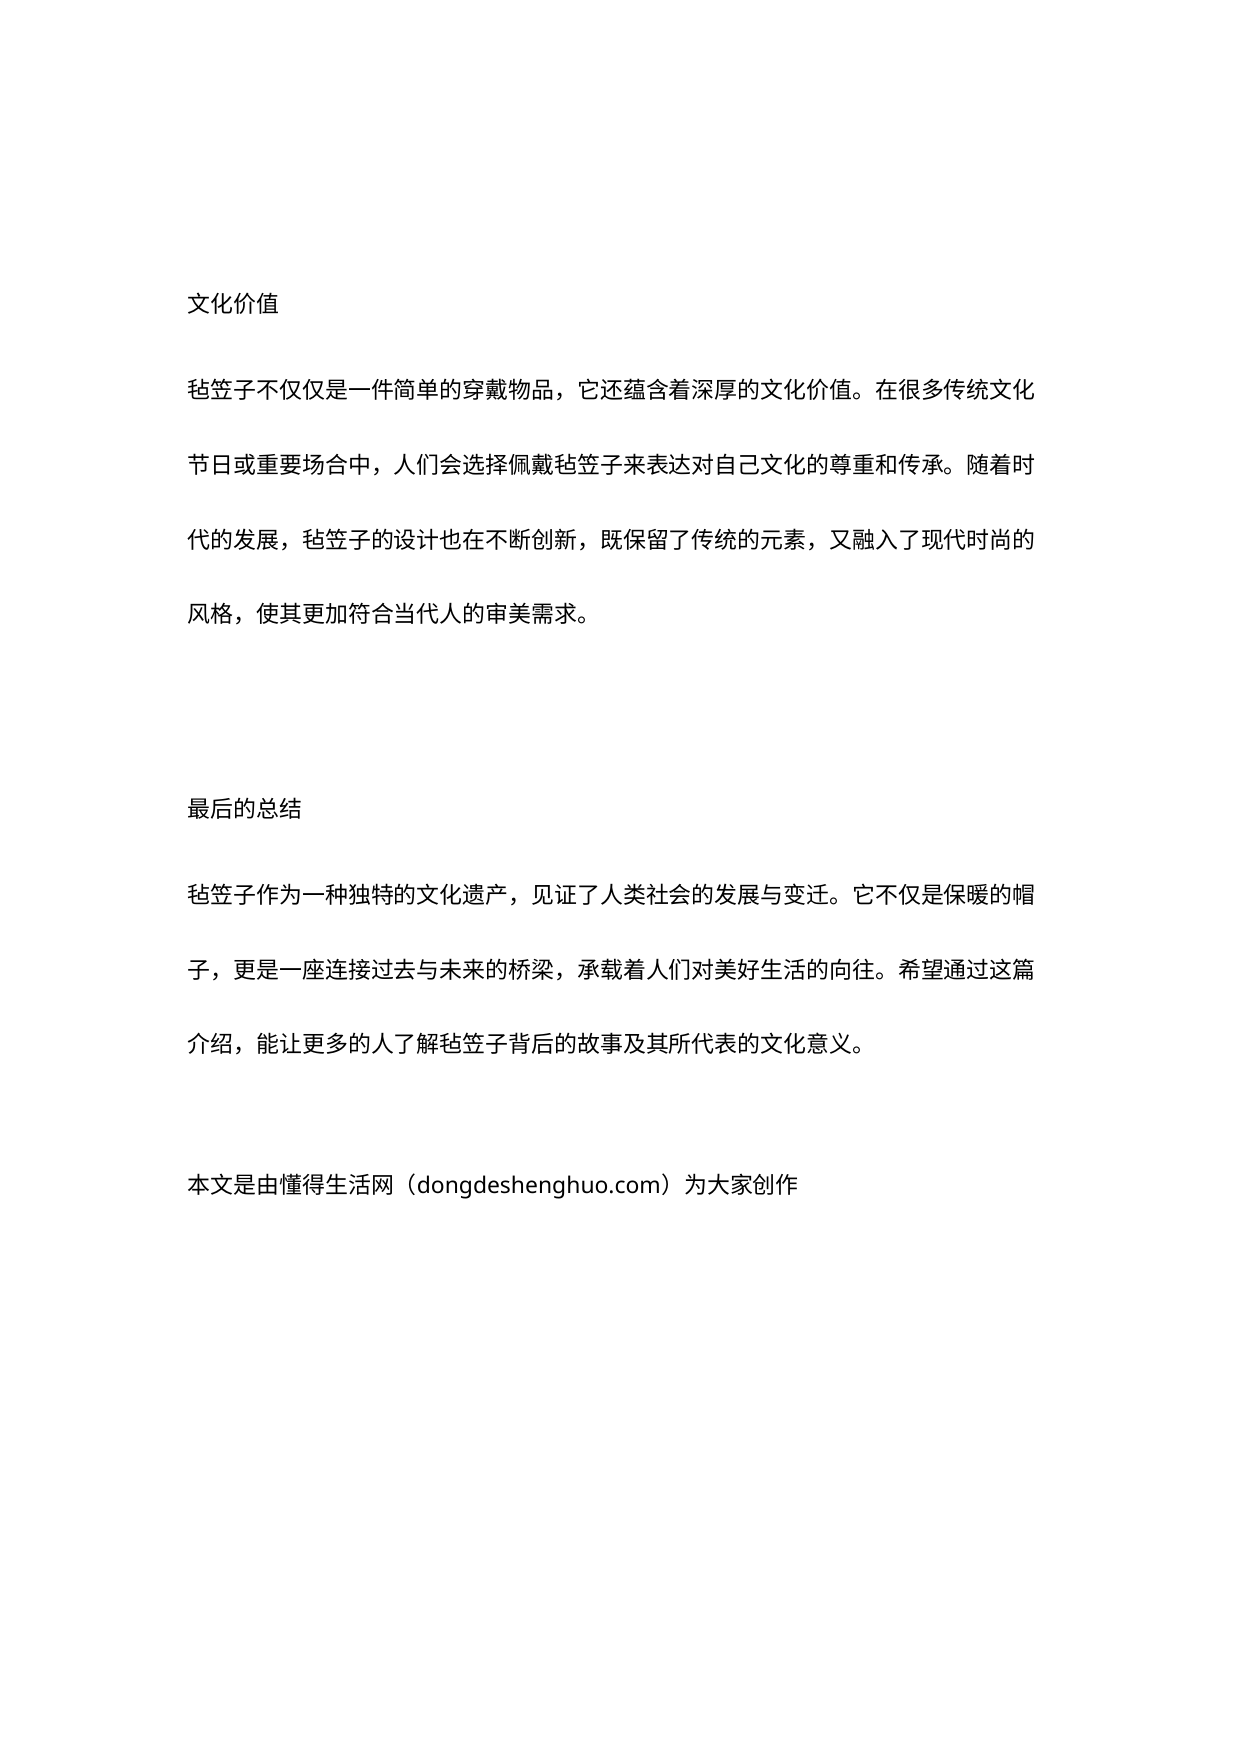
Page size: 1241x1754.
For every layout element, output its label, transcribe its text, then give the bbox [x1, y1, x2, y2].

text 毡笠子作为一种独特的文化遗产，见证了人类社会的发展与变迁。它不仅是保暖的帽子，更是一座连接过去与未来的桥梁，承载着人们对美好生活的向往。希望通过这篇介绍，能让更多的人了解毡笠子背后的故事及其所代表的文化意义。 [187, 861, 1053, 1076]
text 最后的总结 [187, 774, 1053, 839]
text 本文是由懂得生活网（dongdeshenghuo.com）为大家创作 [187, 1151, 1053, 1216]
text 文化价值 [187, 270, 1053, 335]
text 毡笠子不仅仅是一件简单的穿戴物品，它还蕴含着深厚的文化价值。在很多传统文化节日或重要场合中，人们会选择佩戴毡笠子来表达对自己文化的尊重和传承。随着时代的发展，毡笠子的设计也在不断创新，既保留了传统的元素，又融入了现代时尚的风格，使其更加符合当代人的审美需求。 [187, 356, 1053, 645]
